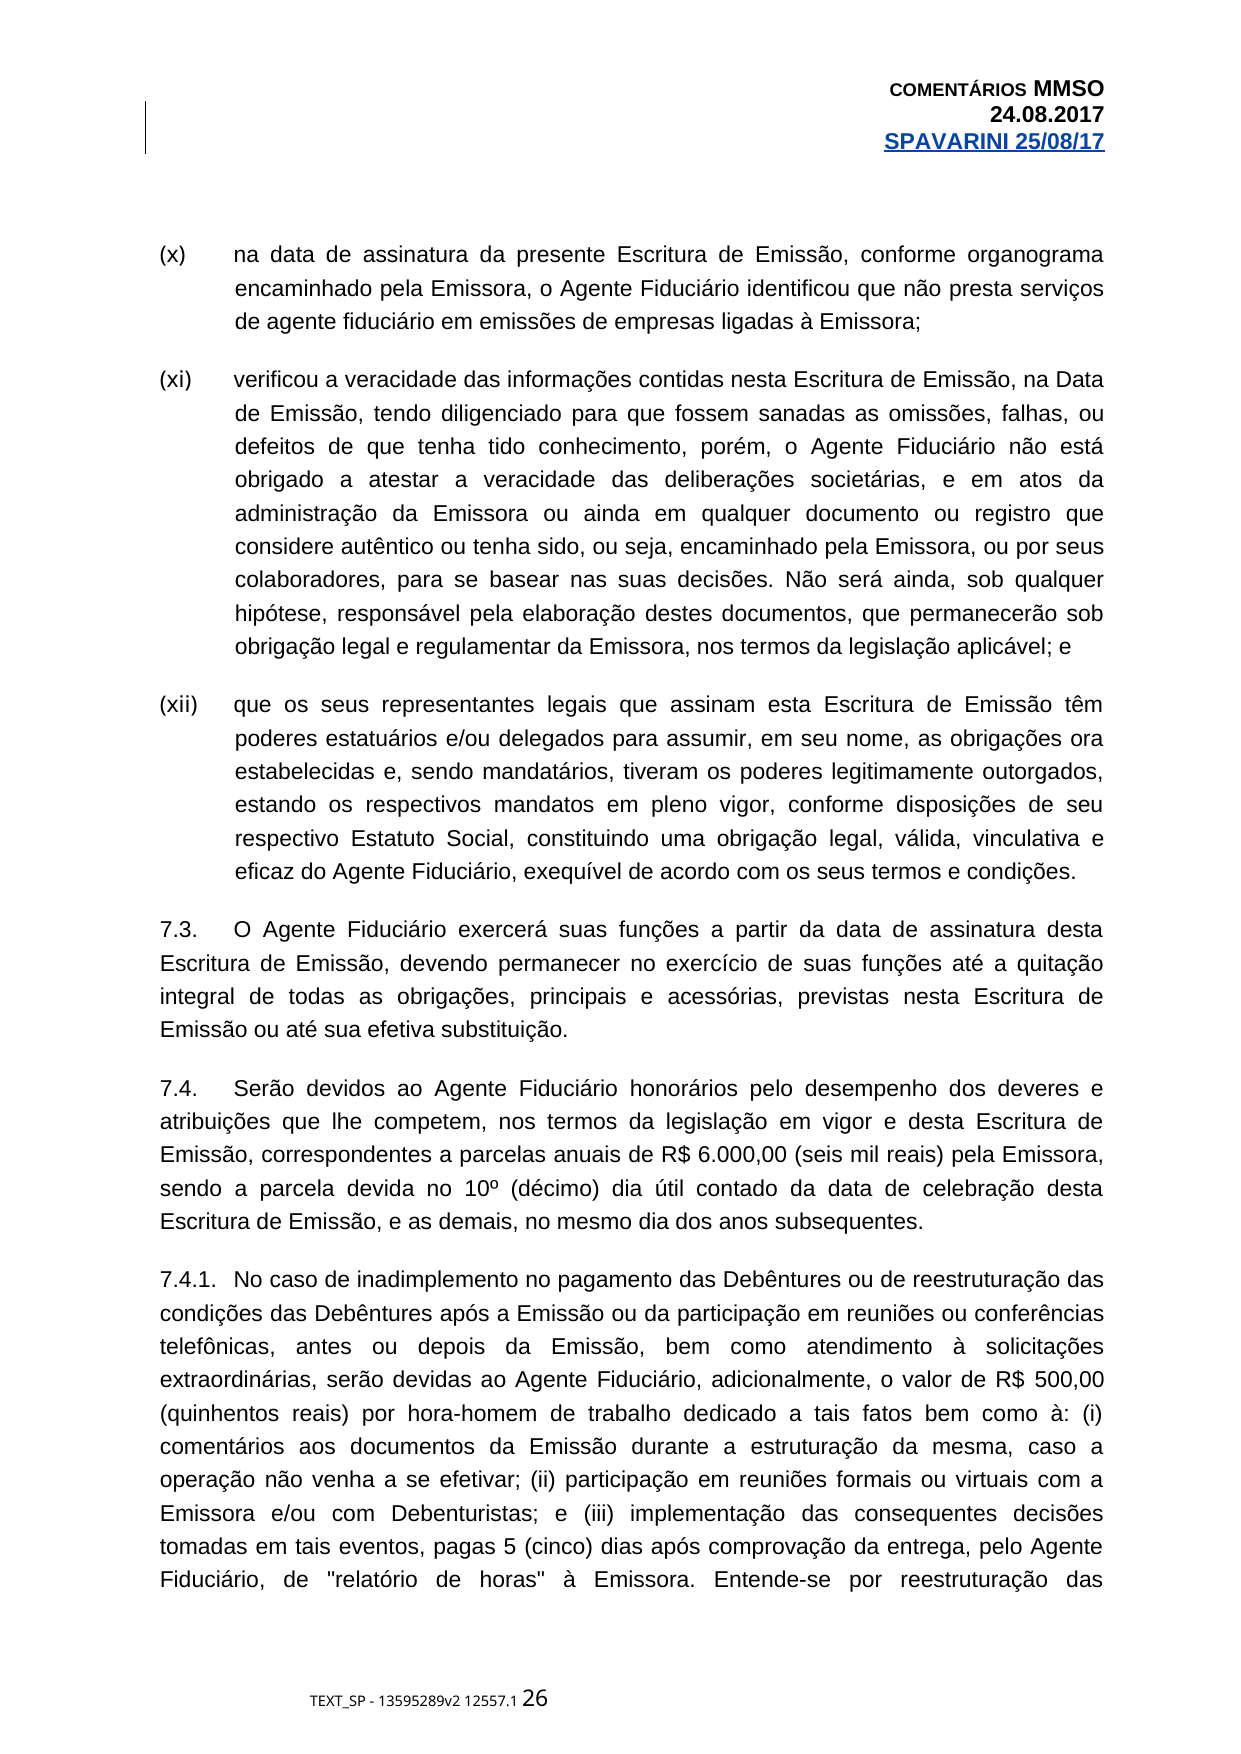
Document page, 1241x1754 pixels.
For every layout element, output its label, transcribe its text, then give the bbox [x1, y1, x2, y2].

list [159, 1261, 1104, 1594]
list O Agente Fiduciário exercerá suas funções a partir da data de assinatura desta Escritura de Emissão, devendo permanecer no exercício de suas funções até a quitação integral de todas as obrigações, principais e acessórias, previstas nesta Escritura de Emissão ou até sua efetiva substituição. [159, 911, 1104, 1044]
list Serão devidos ao Agente Fiduciário honorários pelo desempenho dos deveres e atribuições que lhe competem, nos termos da legislação em vigor e desta Escritura de Emissão, correspondentes a parcelas anuais de R$ 6.000,00 (seis mil reais) pela Emissora, sendo a parcela devida no 10º (décimo) dia útil contado da data de celebração desta Escritura de Emissão, e as demais, no mesmo dia dos anos subsequentes. [159, 1069, 1104, 1236]
list que os seus representantes legais que assinam esta Escritura de Emissão têm poderes estatuários e/ou delegados para assumir, em seu nome, as obrigações ora estabelecidas e, sendo mandatários, tiveram os poderes legitimamente outorgados, estando os respectivos mandatos em pleno vigor, conforme disposições de seu respectivo Estatuto Social, constituindo uma obrigação legal, válida, vinculativa e eficaz do Agente Fiduciário, exequível de acordo com os seus termos e condições. [159, 686, 1104, 886]
list na data de assinatura da presente Escritura de Emissão, conforme organograma encaminhado pela Emissora, o Agente Fiduciário identificou que não presta serviços de agente fiduciário em emissões de empresas ligadas à Emissora; [159, 236, 1104, 336]
list verificou a veracidade das informações contidas nesta Escritura de Emissão, na Data de Emissão, tendo diligenciado para que fossem sanadas as omissões, falhas, ou defeitos de que tenha tido conhecimento, porém, o Agente Fiduciário não está obrigado a atestar a veracidade das deliberações societárias, e em atos da administração da Emissora ou ainda em qualquer documento ou registro que considere autêntico ou tenha sido, ou seja, encaminhado pela Emissora, ou por seus colaboradores, para se basear nas suas decisões. Não será ainda, sob qualquer hipótese, responsável pela elaboração destes documentos, que permanecerão sob obrigação legal e regulamentar da Emissora, nos termos da legislação aplicável; e [159, 361, 1104, 661]
